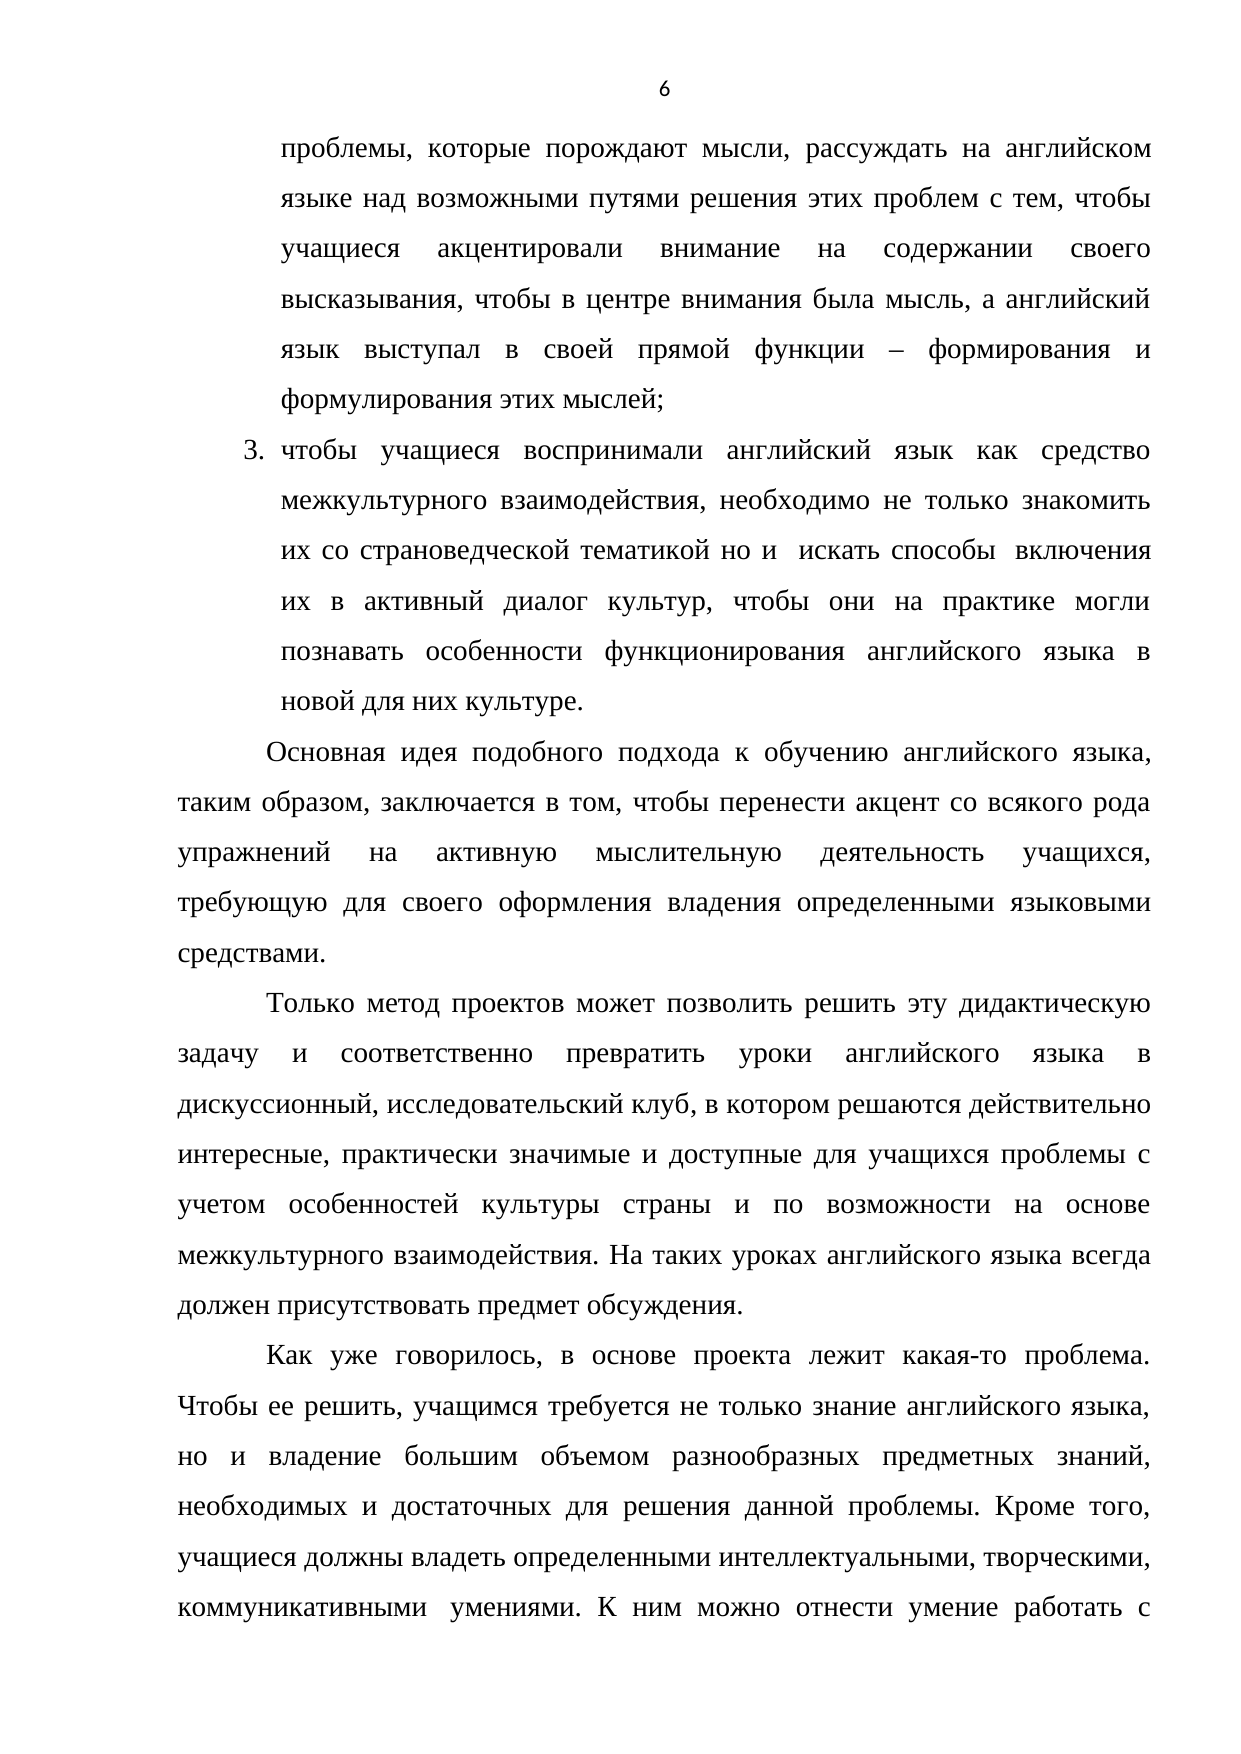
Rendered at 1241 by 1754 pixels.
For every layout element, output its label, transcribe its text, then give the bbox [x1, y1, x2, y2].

text Основная идея подобного подхода к обучению английского языка, таким образом, заключается в том, чтобы перенести акцент со всякого рода упражнений на активную мыслительную деятельность учащихся, требующую для своего оформления владения определенными языковыми средствами. [177, 734, 1152, 968]
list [243, 130, 1152, 415]
text Только метод проектов может позволить решить эту дидактическую задачу и соответственно превратить уроки английского языка в дискуссионный, исследовательский клуб, в котором решаются действительно интересные, практически значимые и доступные для учащихся проблемы с учетом особенностей культуры страны и по возможности на основе межкультурного взаимодействия. На таких уроках английского языка всегда должен присутствовать предмет обсуждения. [177, 985, 1152, 1321]
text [177, 1337, 1152, 1622]
list чтобы учащиеся воспринимали английский язык как средство межкультурного взаимодействия, необходимо не только знакомить их со страноведческой тематикой но и искать способы включения их в активный диалог культур, чтобы они на практике могли познавать особенности функционирования английского языка в новой для них культуре. [243, 432, 1152, 717]
